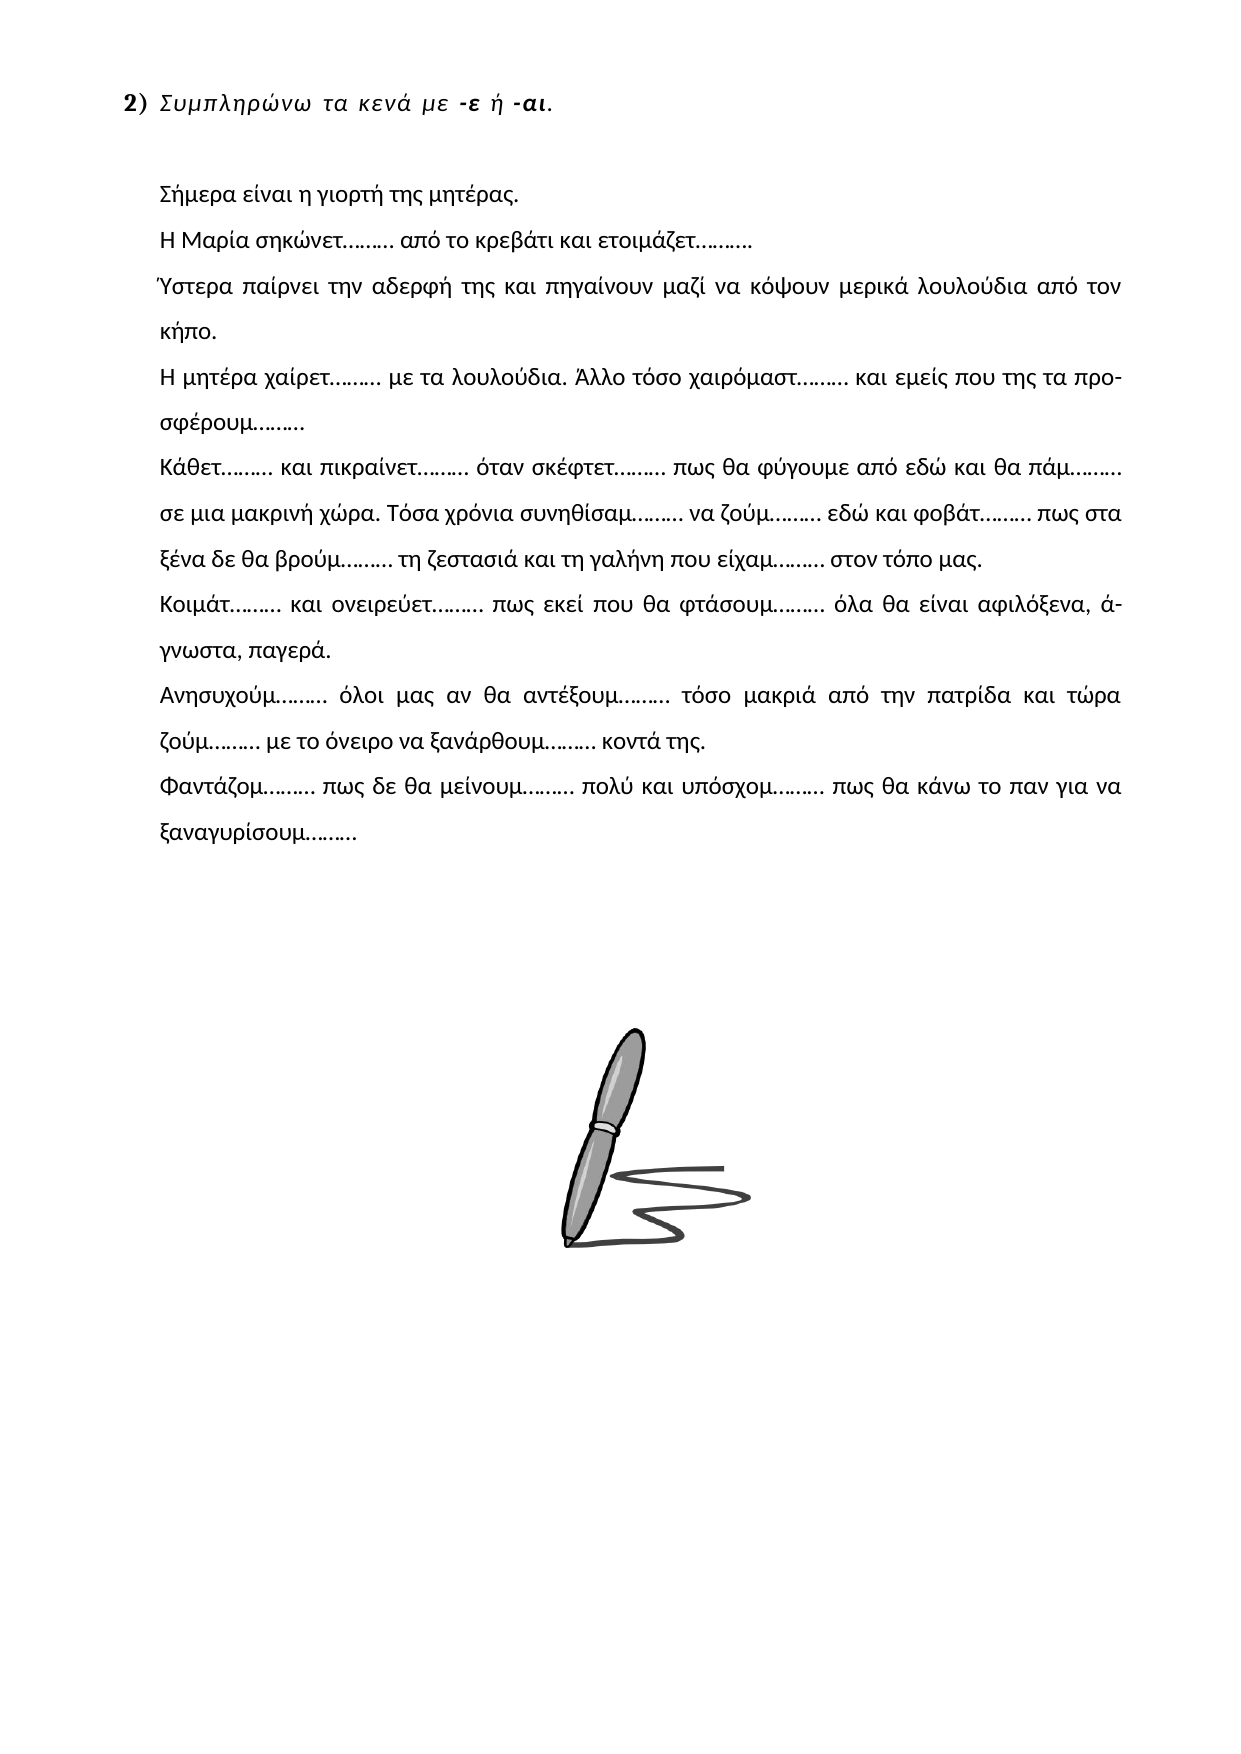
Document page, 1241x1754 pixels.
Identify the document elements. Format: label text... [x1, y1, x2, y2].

picture [561, 1028, 751, 1248]
text Η Μαρία σηκώνετ……… από το κρεβάτι και ετοιμάζετ………. [159, 224, 1134, 254]
text Φαντάζομ……… πως δε θα μείνουμ……… πολύ και υπόσχομ……… πως θα κάνω το παν για να ξαναγυρίσουμ……… [159, 770, 1122, 846]
text Η μητέρα χαίρετ……… με τα λουλούδια. Άλλο τόσο χαιρόμαστ……… και εμείς που της τα προ- σφέρουμ……… [159, 361, 1123, 437]
text Σήμερα είναι η γιορτή της μητέρας. [159, 178, 1134, 209]
text Κάθετ……… και πικραίνετ……… όταν σκέφτετ……… πως θα φύγουμε από εδώ και θα πάμ……… σε μια μακρινή χώρα. Τόσα χρόνια συνηθίσαμ……… να ζούμ……… εδώ και φοβάτ……… πως στα ξένα δε θα βρούμ……… τη ζεστασιά και τη γαλήνη που είχαμ……… στον τόπο μας. [159, 451, 1122, 573]
text Ανησυχούμ……… όλοι μας αν θα αντέξουμ……… τόσο μακριά από την πατρίδα και τώρα ζούμ……… με το όνειρο να ξανάρθουμ……… κοντά της. [159, 679, 1122, 755]
text Κοιμάτ……… και ονειρεύετ……… πως εκεί που θα φτάσουμ……… όλα θα είναι αφιλόξενα, ά- γνωστα, παγερά. [159, 589, 1123, 664]
text Ύστερα παίρνει την αδερφή της και πηγαίνουν μαζί να κόψουν μερικά λουλούδια από τον κήπο. [159, 270, 1121, 346]
list Συμπληρώνω τα κενά με -ε ή -αι. [124, 87, 1134, 117]
